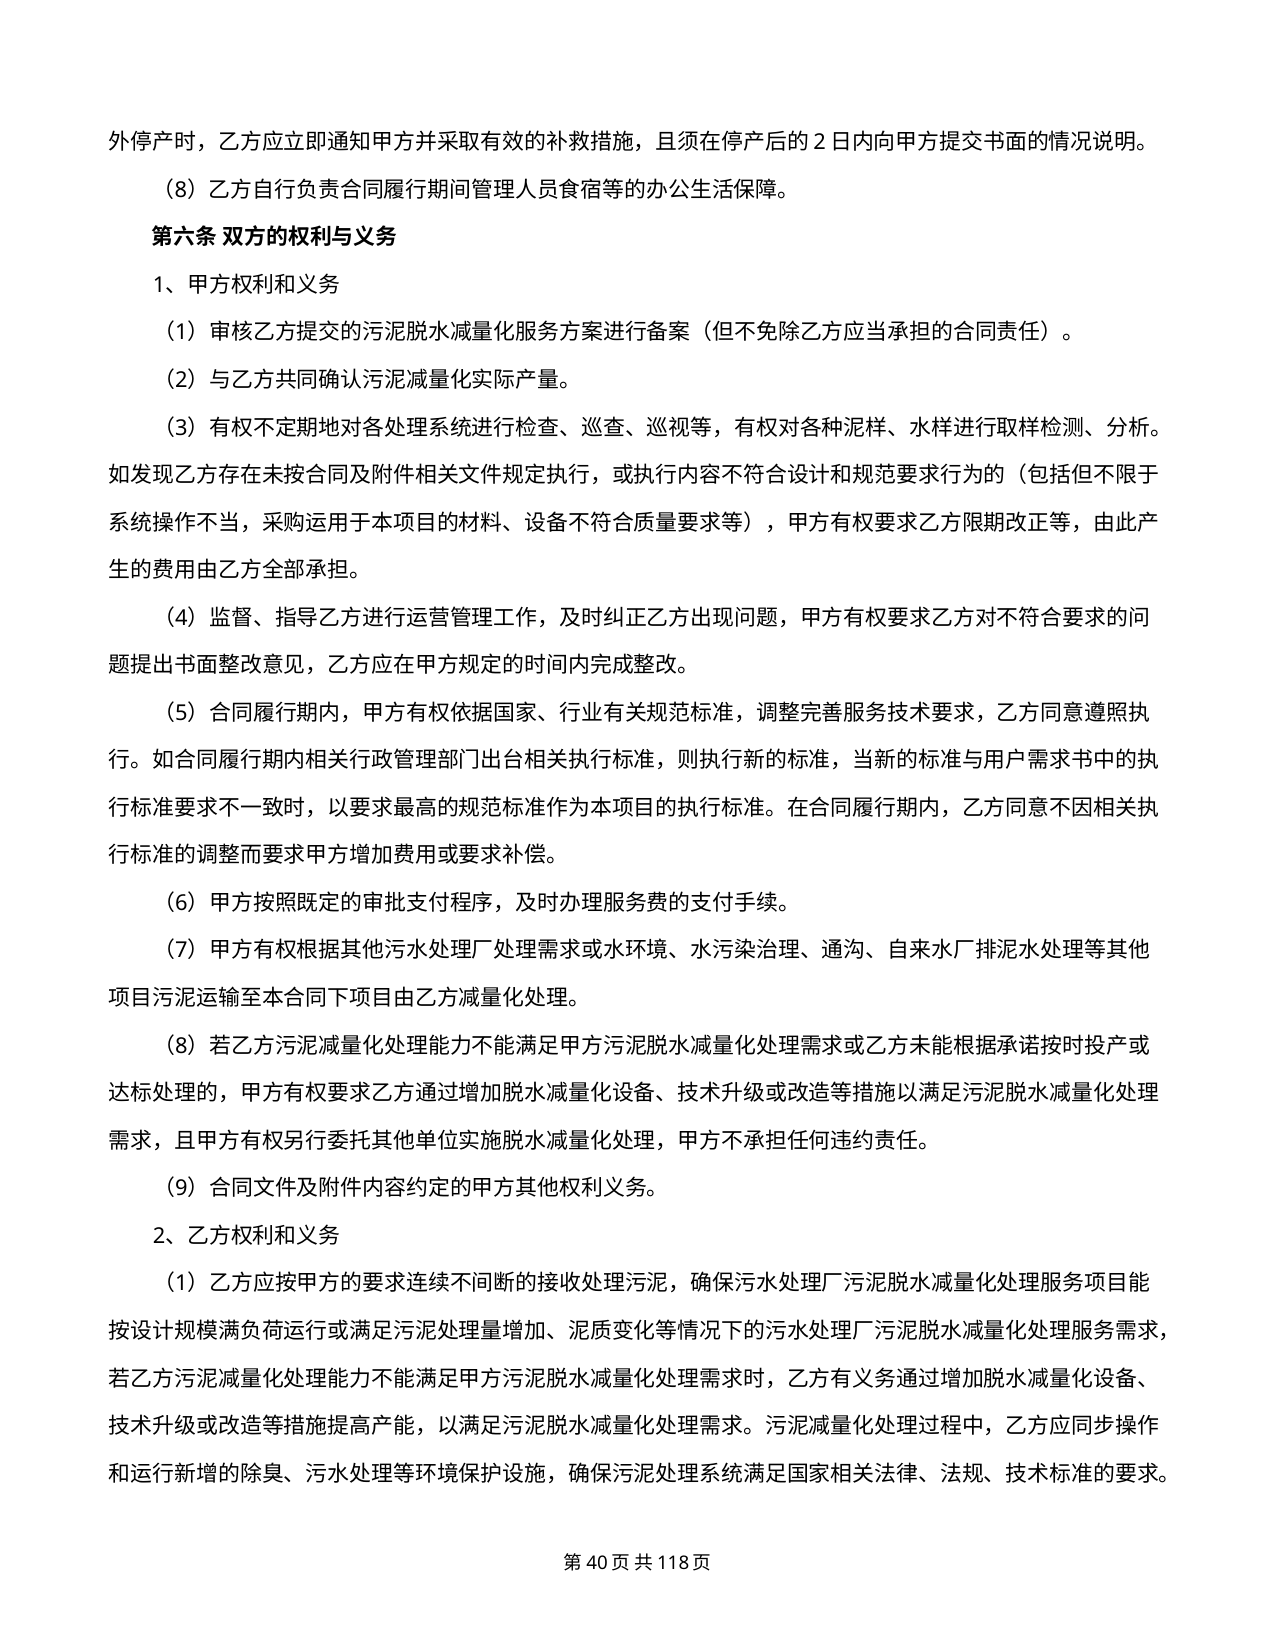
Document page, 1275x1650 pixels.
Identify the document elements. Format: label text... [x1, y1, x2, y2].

text （3）有权不定期地对各处理系统进行检查、巡查、巡视等，有权对各种泥样、水样进行取样检测、分析。如发现乙方存在未按合同及附件相关文件规定执行，或执行内容不符合设计和规范要求行为的（包括但不限于系统操作不当，采购运用于本项目的材料、设备不符合质量要求等），甲方有权要求乙方限期改正等，由此产生的费用由乙方全部承担。 [109, 409, 1166, 584]
text （7）甲方有权根据其他污水处理厂处理需求或水环境、水污染治理、通沟、自来水厂排泥水处理等其他项目污泥运输至本合同下项目由乙方减量化处理。 [109, 932, 1166, 1012]
text （6）甲方按照既定的审批支付程序，及时办理服务费的支付手续。 [109, 885, 1166, 917]
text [109, 124, 1166, 156]
text 第六条 双方的权利与义务 [109, 219, 1166, 251]
text （1）审核乙方提交的污泥脱水减量化服务方案进行备案（但不免除乙方应当承担的合同责任）。 [109, 314, 1166, 346]
text （5）合同履行期内，甲方有权依据国家、行业有关规范标准，调整完善服务技术要求，乙方同意遵照执行。如合同履行期内相关行政管理部门出台相关执行标准，则执行新的标准，当新的标准与用户需求书中的执行标准要求不一致时，以要求最高的规范标准作为本项目的执行标准。在合同履行期内，乙方同意不因相关执行标准的调整而要求甲方增加费用或要求补偿。 [109, 695, 1166, 869]
text （4）监督、指导乙方进行运营管理工作，及时纠正乙方出现问题，甲方有权要求乙方对不符合要求的问题提出书面整改意见，乙方应在甲方规定的时间内完成整改。 [109, 600, 1166, 679]
text （8）乙方自行负责合同履行期间管理人员食宿等的办公生活保障。 [109, 172, 1166, 203]
text 2、乙方权利和义务 [109, 1218, 1166, 1249]
text （9）合同文件及附件内容约定的甲方其他权利义务。 [109, 1170, 1166, 1202]
text （2）与乙方共同确认污泥减量化实际产量。 [109, 362, 1166, 394]
text （8）若乙方污泥减量化处理能力不能满足甲方污泥脱水减量化处理需求或乙方未能根据承诺按时投产或达标处理的，甲方有权要求乙方通过增加脱水减量化设备、技术升级或改造等措施以满足污泥脱水减量化处理需求，且甲方有权另行委托其他单位实施脱水减量化处理，甲方不承担任何违约责任。 [109, 1028, 1166, 1154]
text 1、甲方权利和义务 [109, 267, 1166, 298]
text （1）乙方应按甲方的要求连续不间断的接收处理污泥，确保污水处理厂污泥脱水减量化处理服务项目能按设计规模满负荷运行或满足污泥处理量增加、泥质变化等情况下的污水处理厂污泥脱水减量化处理服务需求，若乙方污泥减量化处理能力不能满足甲方污泥脱水减量化处理需求时，乙方有义务通过增加脱水减量化设备、技术升级或改造等措施提高产能，以满足污泥脱水减量化处理需求。污泥减量化处理过程中，乙方应同步操作和运行新增的除臭、污水处理等环境保护设施，确保污泥处理系统满足国家相关法律、法规、技术标准的要求。 [109, 1265, 1166, 1487]
